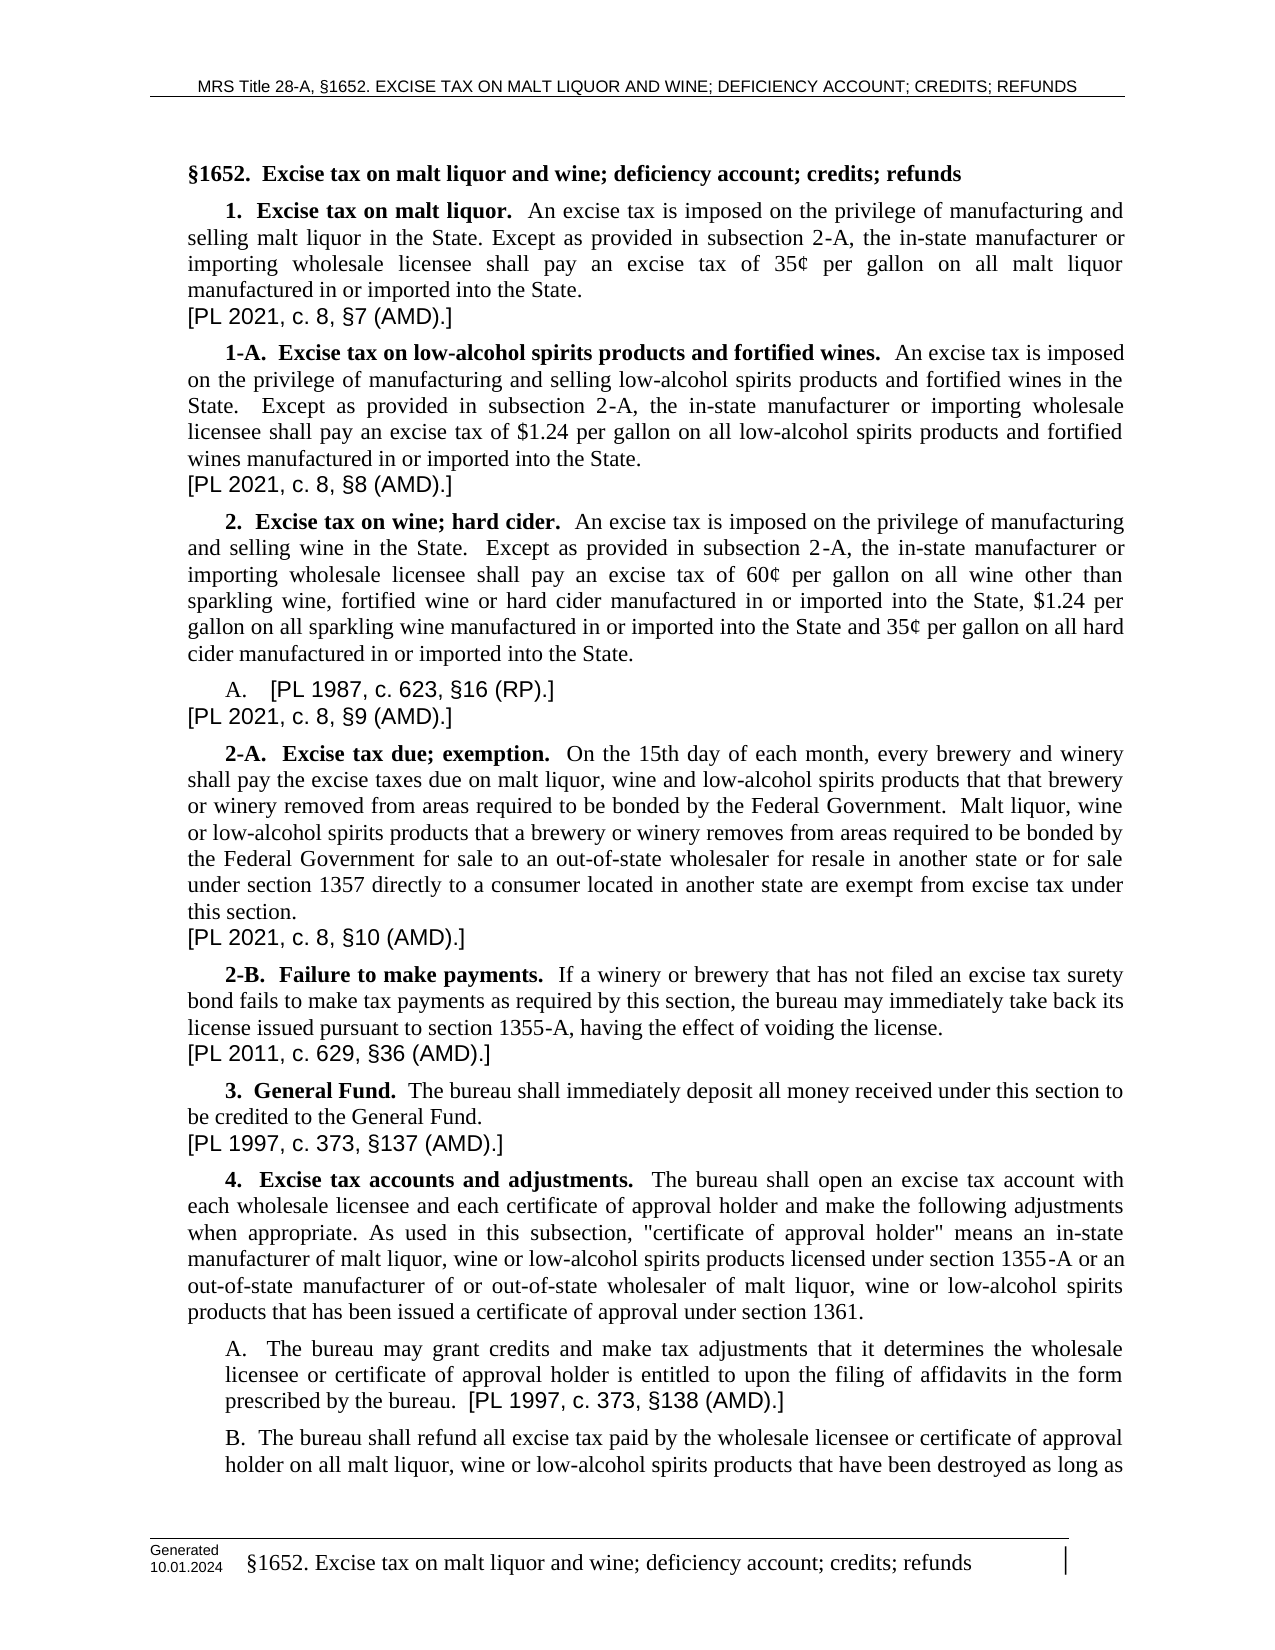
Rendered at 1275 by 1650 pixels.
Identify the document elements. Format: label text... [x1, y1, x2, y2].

text A. [PL 1987, c. 623, §16 (RP).] [225, 676, 1125, 703]
text [PL 2021, c. 8, §9 (AMD).] [187, 703, 1125, 729]
text [PL 2021, c. 8, §8 (AMD).] [187, 471, 1125, 497]
text 1-A. Excise tax on low-alcohol spirits products and fortified wines. An excise tax is imposed on the privilege of manufacturing and selling low-alcohol spirits products and fortified wines in the State. Except as provided in subsection 2‑A, the in-state manufacturer or importing wholesale licensee shall pay an excise tax of $1.24 per gallon on all low-alcohol spirits products and fortified wines manufactured in or imported into the State. [187, 339, 1125, 471]
text 4. Excise tax accounts and adjustments. The bureau shall open an excise tax account with each wholesale licensee and each certificate of approval holder and make the following adjustments when appropriate. As used in this subsection, "certificate of approval holder" means an in-state manufacturer of malt liquor, wine or low-alcohol spirits products licensed under section 1355‑A or an out-of-state manufacturer of or out-of-state wholesaler of malt liquor, wine or low-alcohol spirits products that has been issued a certificate of approval under section 1361. [187, 1166, 1125, 1324]
text [PL 2011, c. 629, §36 (AMD).] [187, 1040, 1125, 1066]
text A. The bureau may grant credits and make tax adjustments that it determines the wholesale licensee or certificate of approval holder is entitled to upon the filing of affidavits in the form prescribed by the bureau. [PL 1997, c. 373, §138 (AMD).] [225, 1335, 1125, 1414]
text [PL 2021, c. 8, §10 (AMD).] [187, 924, 1125, 951]
text 3. General Fund. The bureau shall immediately deposit all money received under this section to be credited to the General Fund. [187, 1077, 1125, 1129]
text 2-B. Failure to make payments. If a winery or brewery that has not filed an excise tax surety bond fails to make tax payments as required by this section, the bureau may immediately take back its license issued pursuant to section 1355‑A, having the effect of voiding the license. [187, 961, 1125, 1040]
text §1652. Excise tax on malt liquor and wine; deficiency account; credits; refunds [187, 160, 1125, 187]
text 2-A. Excise tax due; exemption. On the 15th day of each month, every brewery and winery shall pay the excise taxes due on malt liquor, wine and low-alcohol spirits products that that brewery or winery removed from areas required to be bonded by the Federal Government. Malt liquor, wine or low-alcohol spirits products that a brewery or winery removes from areas required to be bonded by the Federal Government for sale to an out-of-state wholesaler for resale in another state or for sale under section 1357 directly to a consumer located in another state are exempt from excise tax under this section. [187, 740, 1125, 924]
text [PL 2021, c. 8, §7 (AMD).] [187, 303, 1125, 329]
text [PL 1997, c. 373, §137 (AMD).] [187, 1129, 1125, 1156]
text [225, 1424, 1125, 1477]
text 2. Excise tax on wine; hard cider. An excise tax is imposed on the privilege of manufacturing and selling wine in the State. Except as provided in subsection 2‑A, the in-state manufacturer or importing wholesale licensee shall pay an excise tax of 60¢ per gallon on all wine other than sparkling wine, fortified wine or hard cider manufactured in or imported into the State, $1.24 per gallon on all sparkling wine manufactured in or imported into the State and 35¢ per gallon on all hard cider manufactured in or imported into the State. [187, 508, 1125, 666]
text 1. Excise tax on malt liquor. An excise tax is imposed on the privilege of manufacturing and selling malt liquor in the State. Except as provided in subsection 2‑A, the in-state manufacturer or importing wholesale licensee shall pay an excise tax of 35¢ per gallon on all malt liquor manufactured in or imported into the State. [187, 197, 1125, 303]
